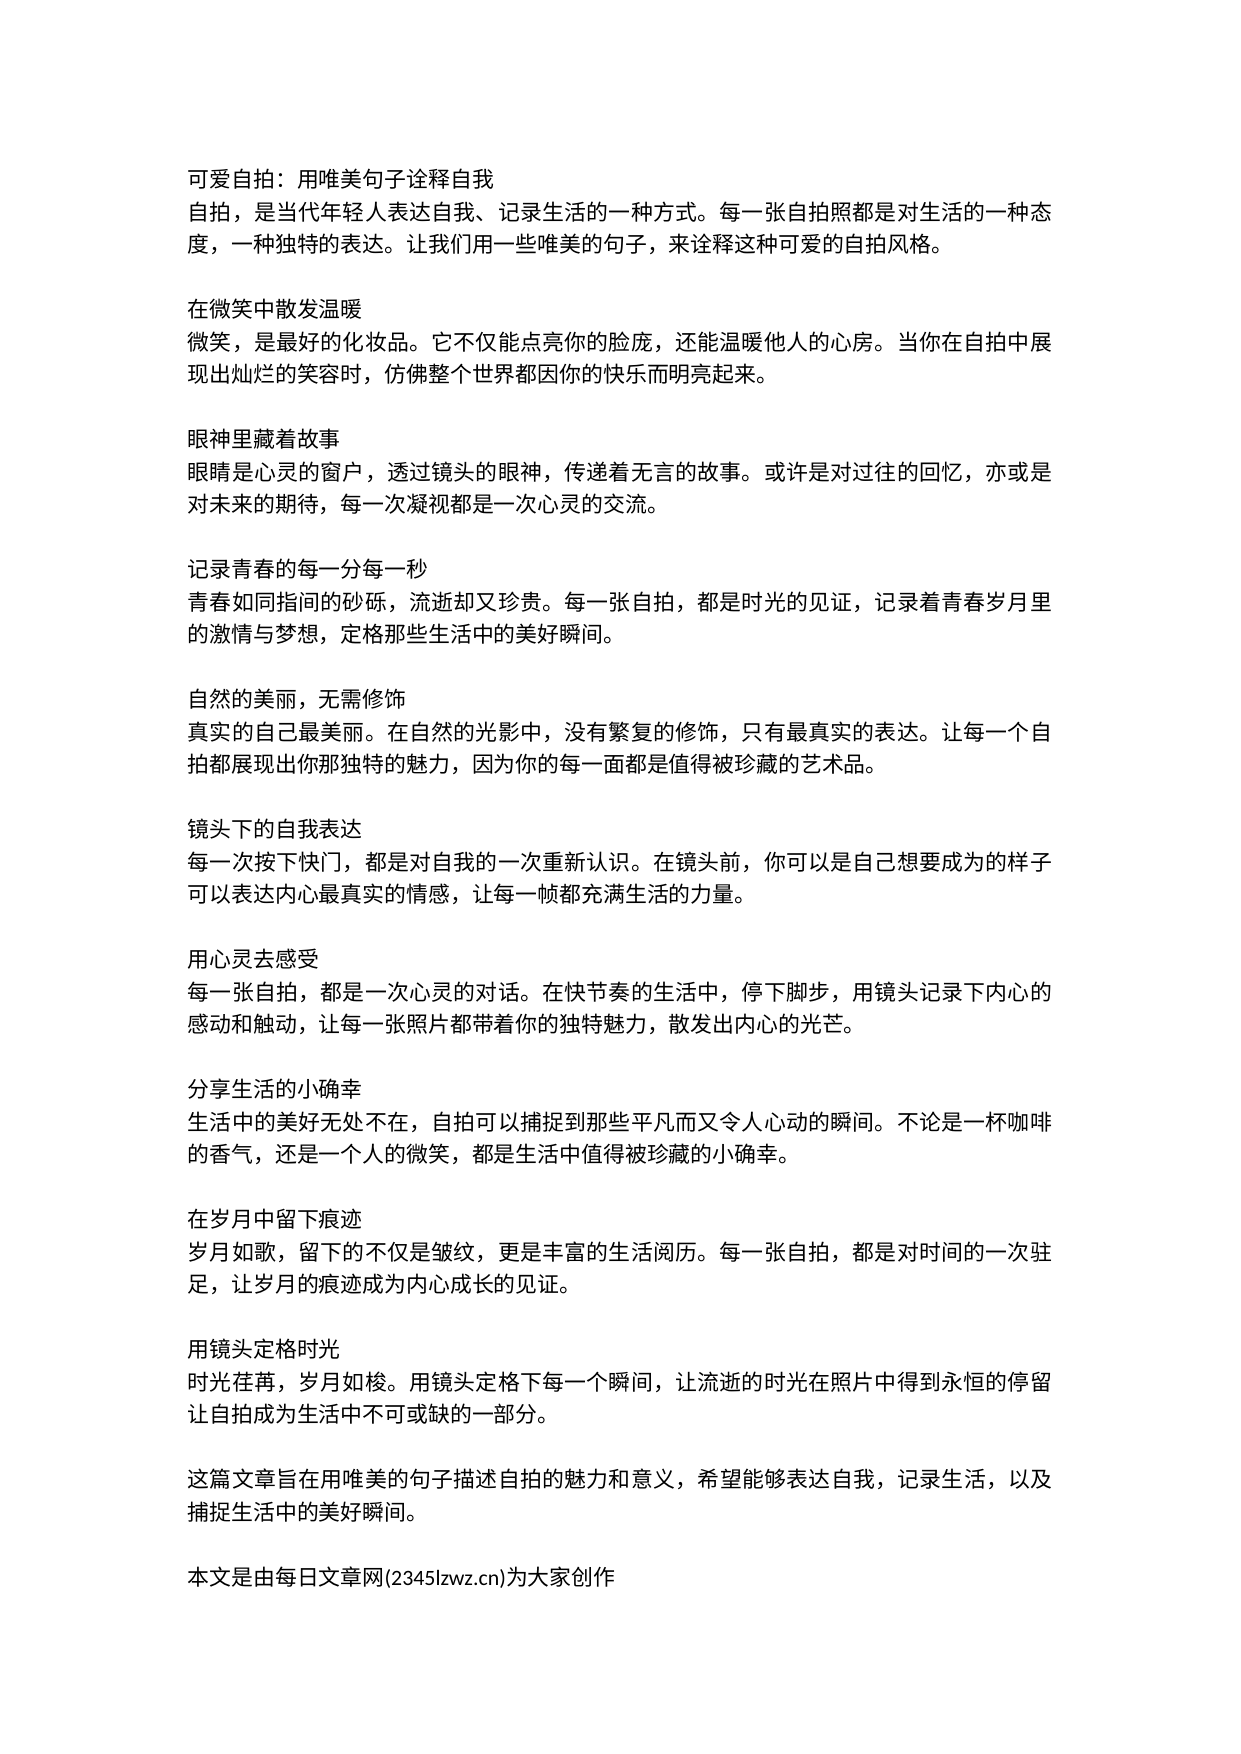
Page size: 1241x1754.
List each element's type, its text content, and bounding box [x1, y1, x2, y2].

text 记录青春的每一分每一秒 [187, 552, 1053, 584]
text 镜头下的自我表达 [187, 812, 1053, 844]
text 真实的自己最美丽。在自然的光影中，没有繁复的修饰，只有最真实的表达。让每一个自拍都展现出你那独特的魅力，因为你的每一面都是值得被珍藏的艺术品。 [187, 714, 1053, 779]
text 岁月如歌，留下的不仅是皱纹，更是丰富的生活阅历。每一张自拍，都是对时间的一次驻足，让岁月的痕迹成为内心成长的见证。 [187, 1234, 1053, 1299]
text 本文是由每日文章网(2345lzwz.cn)为大家创作 [187, 1559, 1053, 1592]
text 自拍，是当代年轻人表达自我、记录生活的一种方式。每一张自拍照都是对生活的一种态度，一种独特的表达。让我们用一些唯美的句子，来诠释这种可爱的自拍风格。 [187, 194, 1053, 259]
text 用心灵去感受 [187, 942, 1053, 974]
text 生活中的美好无处不在，自拍可以捕捉到那些平凡而又令人心动的瞬间。不论是一杯咖啡的香气，还是一个人的微笑，都是生活中值得被珍藏的小确幸。 [187, 1104, 1053, 1169]
text 自然的美丽，无需修饰 [187, 682, 1053, 714]
text 眼神里藏着故事 [187, 422, 1053, 454]
text 在岁月中留下痕迹 [187, 1202, 1053, 1234]
text 每一张自拍，都是一次心灵的对话。在快节奏的生活中，停下脚步，用镜头记录下内心的感动和触动，让每一张照片都带着你的独特魅力，散发出内心的光芒。 [187, 974, 1053, 1039]
text 时光荏苒，岁月如梭。用镜头定格下每一个瞬间，让流逝的时光在照片中得到永恒的停留，让自拍成为生活中不可或缺的一部分。 [187, 1364, 1053, 1429]
text 每一次按下快门，都是对自我的一次重新认识。在镜头前，你可以是自己想要成为的样子，可以表达内心最真实的情感，让每一帧都充满生活的力量。 [187, 844, 1053, 909]
text 用镜头定格时光 [187, 1332, 1053, 1364]
text 微笑，是最好的化妆品。它不仅能点亮你的脸庞，还能温暖他人的心房。当你在自拍中展现出灿烂的笑容时，仿佛整个世界都因你的快乐而明亮起来。 [187, 324, 1053, 389]
text 可爱自拍：用唯美句子诠释自我 [187, 162, 1053, 194]
text 分享生活的小确幸 [187, 1072, 1053, 1104]
text 这篇文章旨在用唯美的句子描述自拍的魅力和意义，希望能够表达自我，记录生活，以及捕捉生活中的美好瞬间。 [187, 1462, 1053, 1527]
text 青春如同指间的砂砾，流逝却又珍贵。每一张自拍，都是时光的见证，记录着青春岁月里的激情与梦想，定格那些生活中的美好瞬间。 [187, 584, 1053, 649]
text 在微笑中散发温暖 [187, 292, 1053, 324]
text 眼睛是心灵的窗户，透过镜头的眼神，传递着无言的故事。或许是对过往的回忆，亦或是对未来的期待，每一次凝视都是一次心灵的交流。 [187, 454, 1053, 519]
